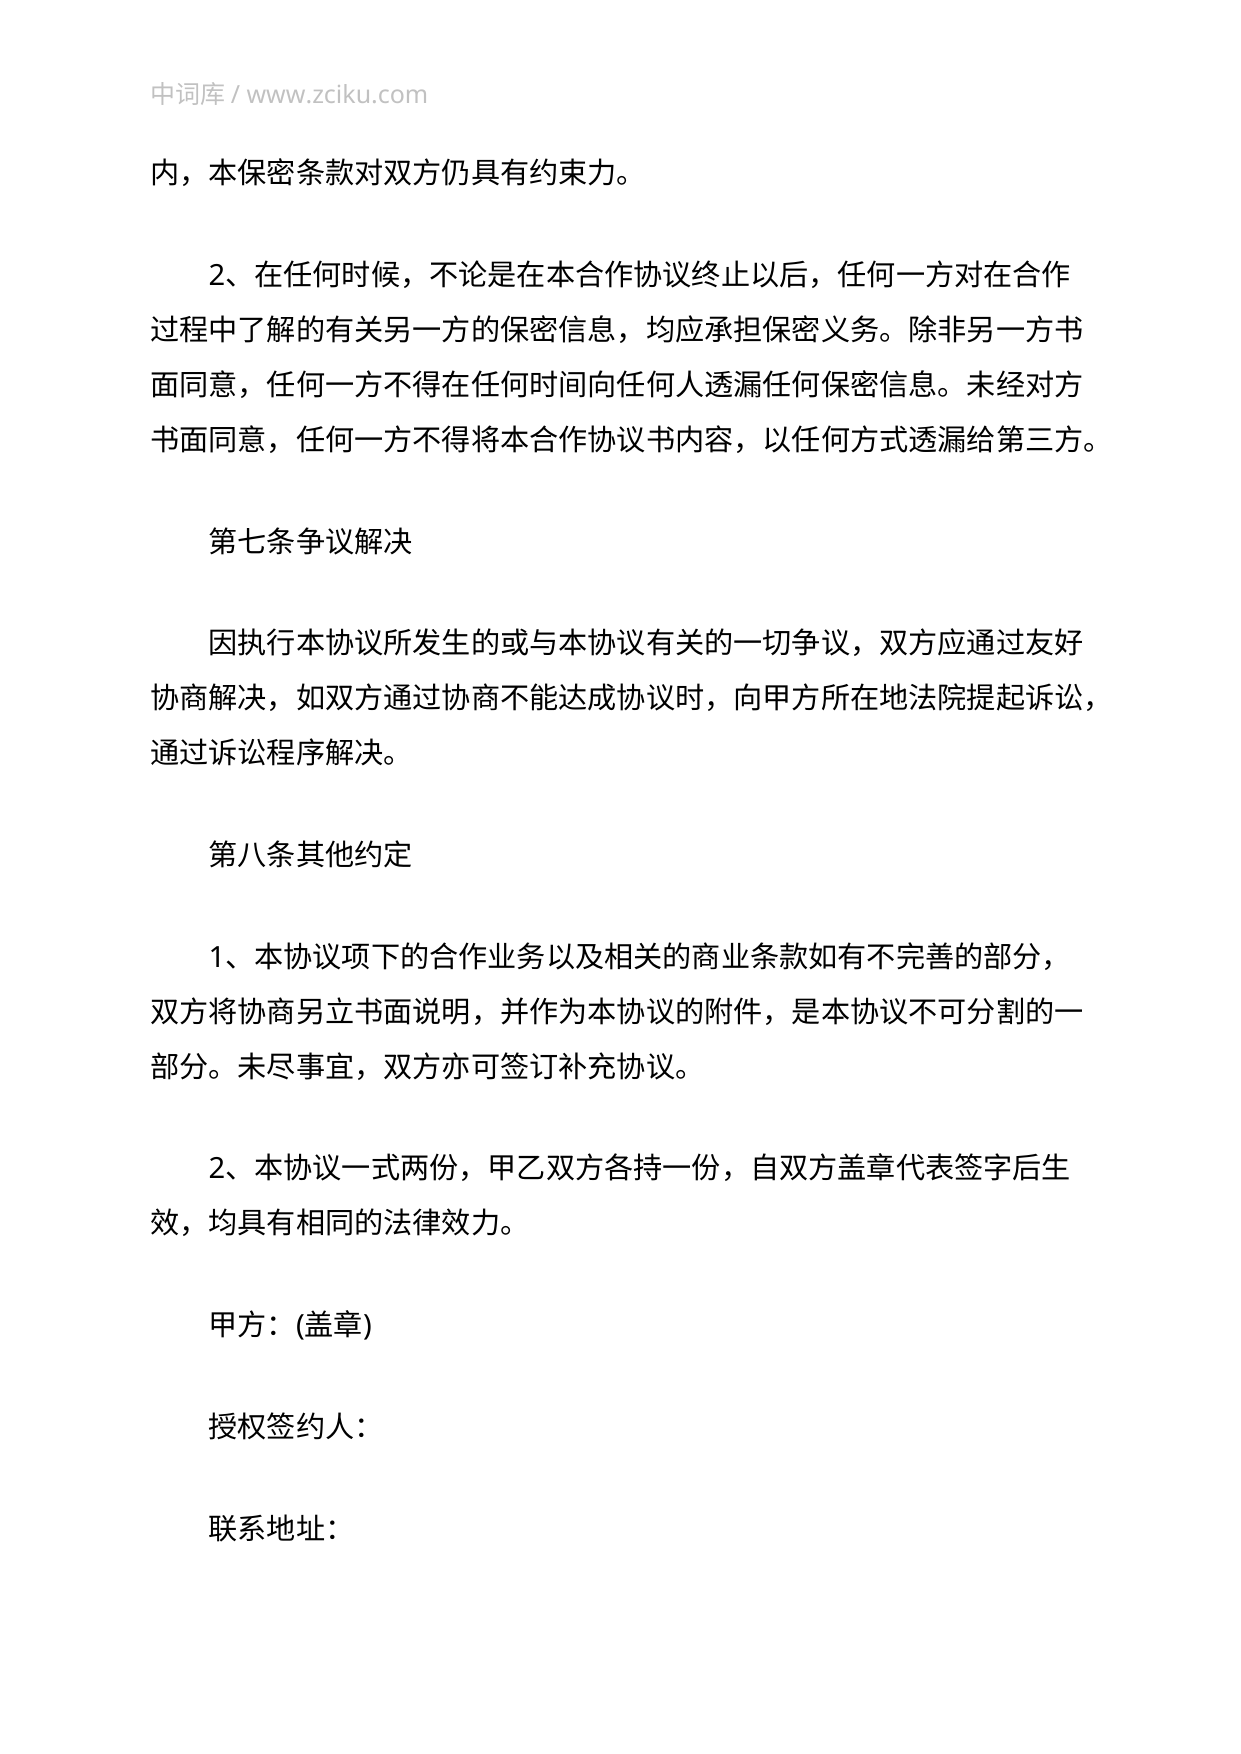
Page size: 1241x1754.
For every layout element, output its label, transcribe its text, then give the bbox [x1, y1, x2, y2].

text 因执行本协议所发生的或与本协议有关的一切争议，双方应通过友好协商解决，如双方通过协商不能达成协议时，向甲方所在地法院提起诉讼，通过诉讼程序解决。 [150, 620, 1090, 772]
text 第七条争议解决 [150, 518, 1090, 561]
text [150, 150, 1090, 192]
text 授权签约人： [150, 1404, 1090, 1446]
text 2、在任何时候，不论是在本合作协议终止以后，任何一方对在合作过程中了解的有关另一方的保密信息，均应承担保密义务。除非另一方书面同意，任何一方不得在任何时间向任何人透漏任何保密信息。未经对方书面同意，任何一方不得将本合作协议书内容，以任何方式透漏给第三方。 [150, 252, 1090, 459]
text 联系地址： [150, 1506, 1090, 1548]
text 甲方：(盖章) [150, 1302, 1090, 1344]
text 第八条其他约定 [150, 832, 1090, 874]
text 1、本协议项下的合作业务以及相关的商业条款如有不完善的部分，双方将协商另立书面说明，并作为本协议的附件，是本协议不可分割的一部分。未尽事宜，双方亦可签订补充协议。 [150, 933, 1090, 1086]
text 2、本协议一式两份，甲乙双方各持一份，自双方盖章代表签字后生效，均具有相同的法律效力。 [150, 1145, 1090, 1242]
